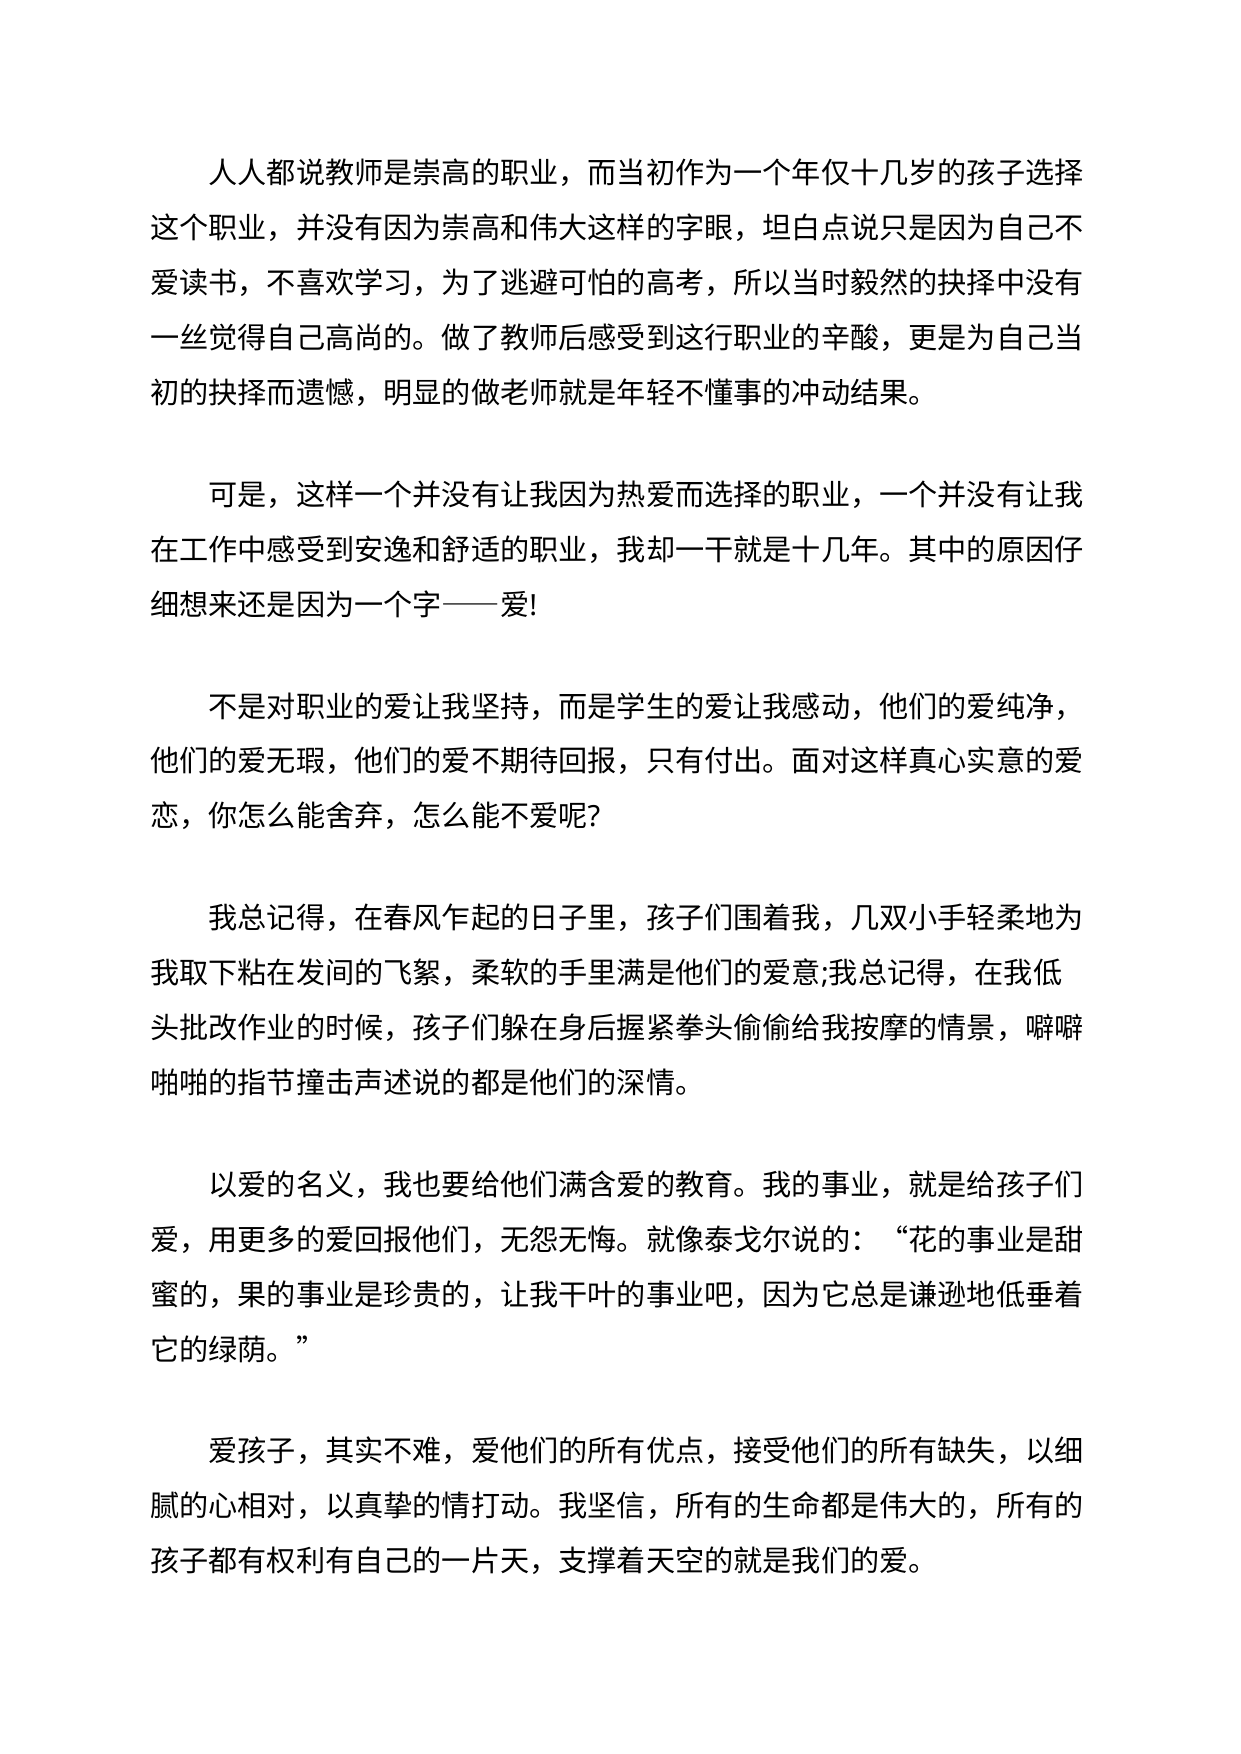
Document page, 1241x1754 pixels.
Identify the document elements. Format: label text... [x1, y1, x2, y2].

text 以爱的名义，我也要给他们满含爱的教育。我的事业，就是给孩子们爱，用更多的爱回报他们，无怨无悔。就像泰戈尔说的：“花的事业是甜蜜的，果的事业是珍贵的，让我干叶的事业吧，因为它总是谦逊地低垂着它的绿荫。” [150, 1161, 1090, 1368]
text 人人都说教师是崇高的职业，而当初作为一个年仅十几岁的孩子选择这个职业，并没有因为崇高和伟大这样的字眼，坦白点说只是因为自己不爱读书，不喜欢学习，为了逃避可怕的高考，所以当时毅然的抉择中没有一丝觉得自己高尚的。做了教师后感受到这行职业的辛酸，更是为自己当初的抉择而遗憾，明显的做老师就是年轻不懂事的冲动结果。 [150, 150, 1090, 412]
text 可是，这样一个并没有让我因为热爱而选择的职业，一个并没有让我在工作中感受到安逸和舒适的职业，我却一干就是十几年。其中的原因仔细想来还是因为一个字——爱! [150, 471, 1090, 623]
text 爱孩子，其实不难，爱他们的所有优点，接受他们的所有缺失，以细腻的心相对，以真挚的情打动。我坚信，所有的生命都是伟大的，所有的孩子都有权利有自己的一片天，支撑着天空的就是我们的爱。 [150, 1428, 1090, 1580]
text 不是对职业的爱让我坚持，而是学生的爱让我感动，他们的爱纯净，他们的爱无瑕，他们的爱不期待回报，只有付出。面对这样真心实意的爱恋，你怎么能舍弃，怎么能不爱呢? [150, 683, 1090, 835]
text 我总记得，在春风乍起的日子里，孩子们围着我，几双小手轻柔地为我取下粘在发间的飞絮，柔软的手里满是他们的爱意;我总记得，在我低头批改作业的时候，孩子们躲在身后握紧拳头偷偷给我按摩的情景，噼噼啪啪的指节撞击声述说的都是他们的深情。 [150, 895, 1090, 1102]
